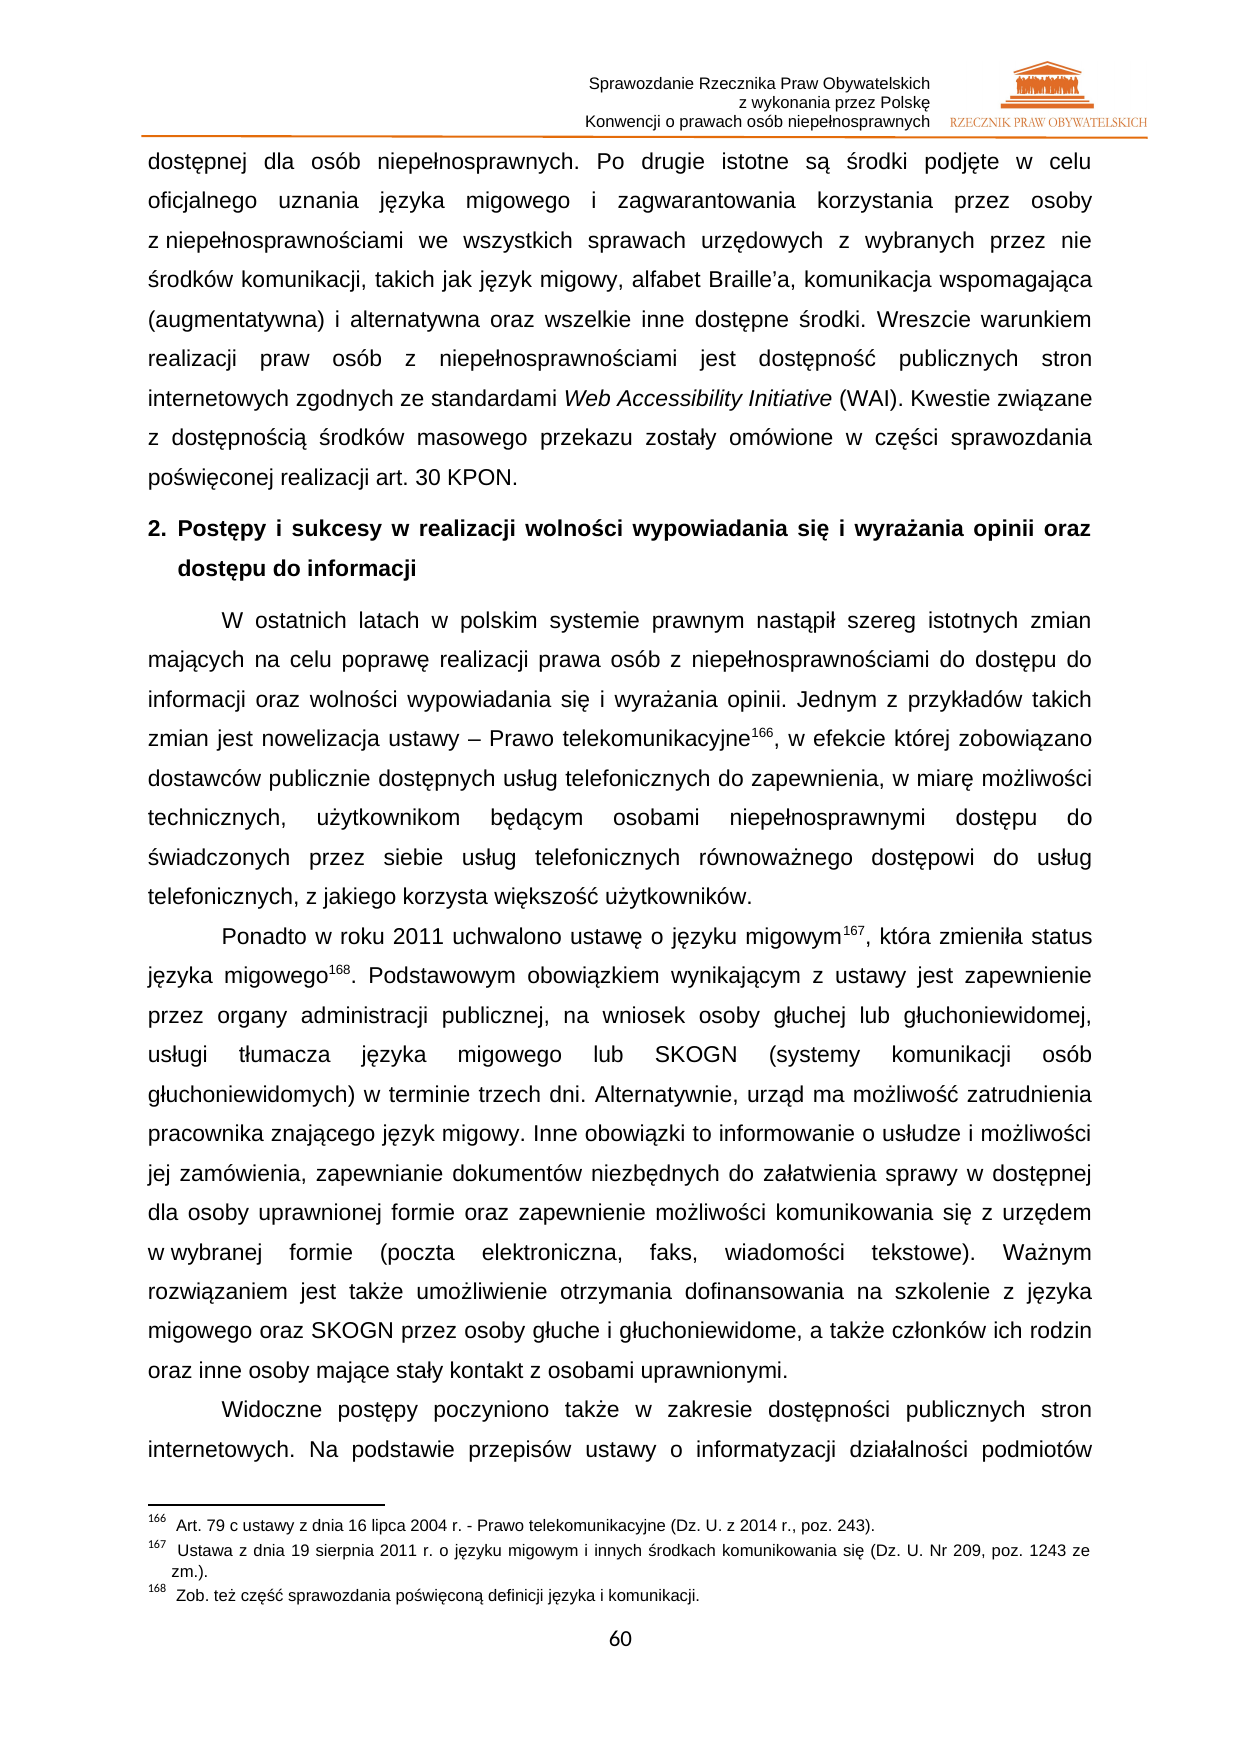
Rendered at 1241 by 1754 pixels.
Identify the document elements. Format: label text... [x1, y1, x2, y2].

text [148, 1396, 1093, 1462]
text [148, 148, 1093, 490]
text W ostatnich latach w polskim systemie prawnym nastąpił szereg istotnych zmian mających na celu poprawę realizacji prawa osób z niepełnosprawnościami do dostępu do informacji oraz wolności wypowiadania się i wyrażania opinii. Jednym z przykładów takich zmian jest nowelizacja ustawy – Prawo telekomunikacyjne, w efekcie której zobowiązano dostawców publicznie dostępnych usług telefonicznych do zapewnienia, w miarę możliwości technicznych, użytkownikom będącym osobami niepełnosprawnymi dostępu do świadczonych przez siebie usług telefonicznych równoważnego dostępowi do usług telefonicznych, z jakiego korzysta większość użytkowników. [148, 607, 1093, 909]
list Postępy i sukcesy w realizacji wolności wypowiadania się i wyrażania opinii oraz dostępu do informacji [148, 515, 1093, 581]
picture [950, 61, 1147, 127]
text Ponadto w roku 2011 uchwalono ustawę o języku migowym, która zmieniła status języka migowego. Podstawowym obowiązkiem wynikającym z ustawy jest zapewnienie przez organy administracji publicznej, na wniosek osoby głuchej lub głuchoniewidomej, usługi tłumacza języka migowego lub SKOGN (systemy komunikacji osób głuchoniewidomych) w terminie trzech dni. Alternatywnie, urząd ma możliwość zatrudnienia pracownika znającego język migowy. Inne obowiązki to informowanie o usłudze i możliwości jej zamówienia, zapewnianie dokumentów niezbędnych do załatwienia sprawy w dostępnej dla osoby uprawnionej formie oraz zapewnienie możliwości komunikowania się z urzędem w wybranej formie (poczta elektroniczna, faks, wiadomości tekstowe). Ważnym rozwiązaniem jest także umożliwienie otrzymania dofinansowania na szkolenie z języka migowego oraz SKOGN przez osoby głuche i głuchoniewidome, a także członków ich rodzin oraz inne osoby mające stały kontakt z osobami uprawnionymi. [148, 923, 1093, 1383]
